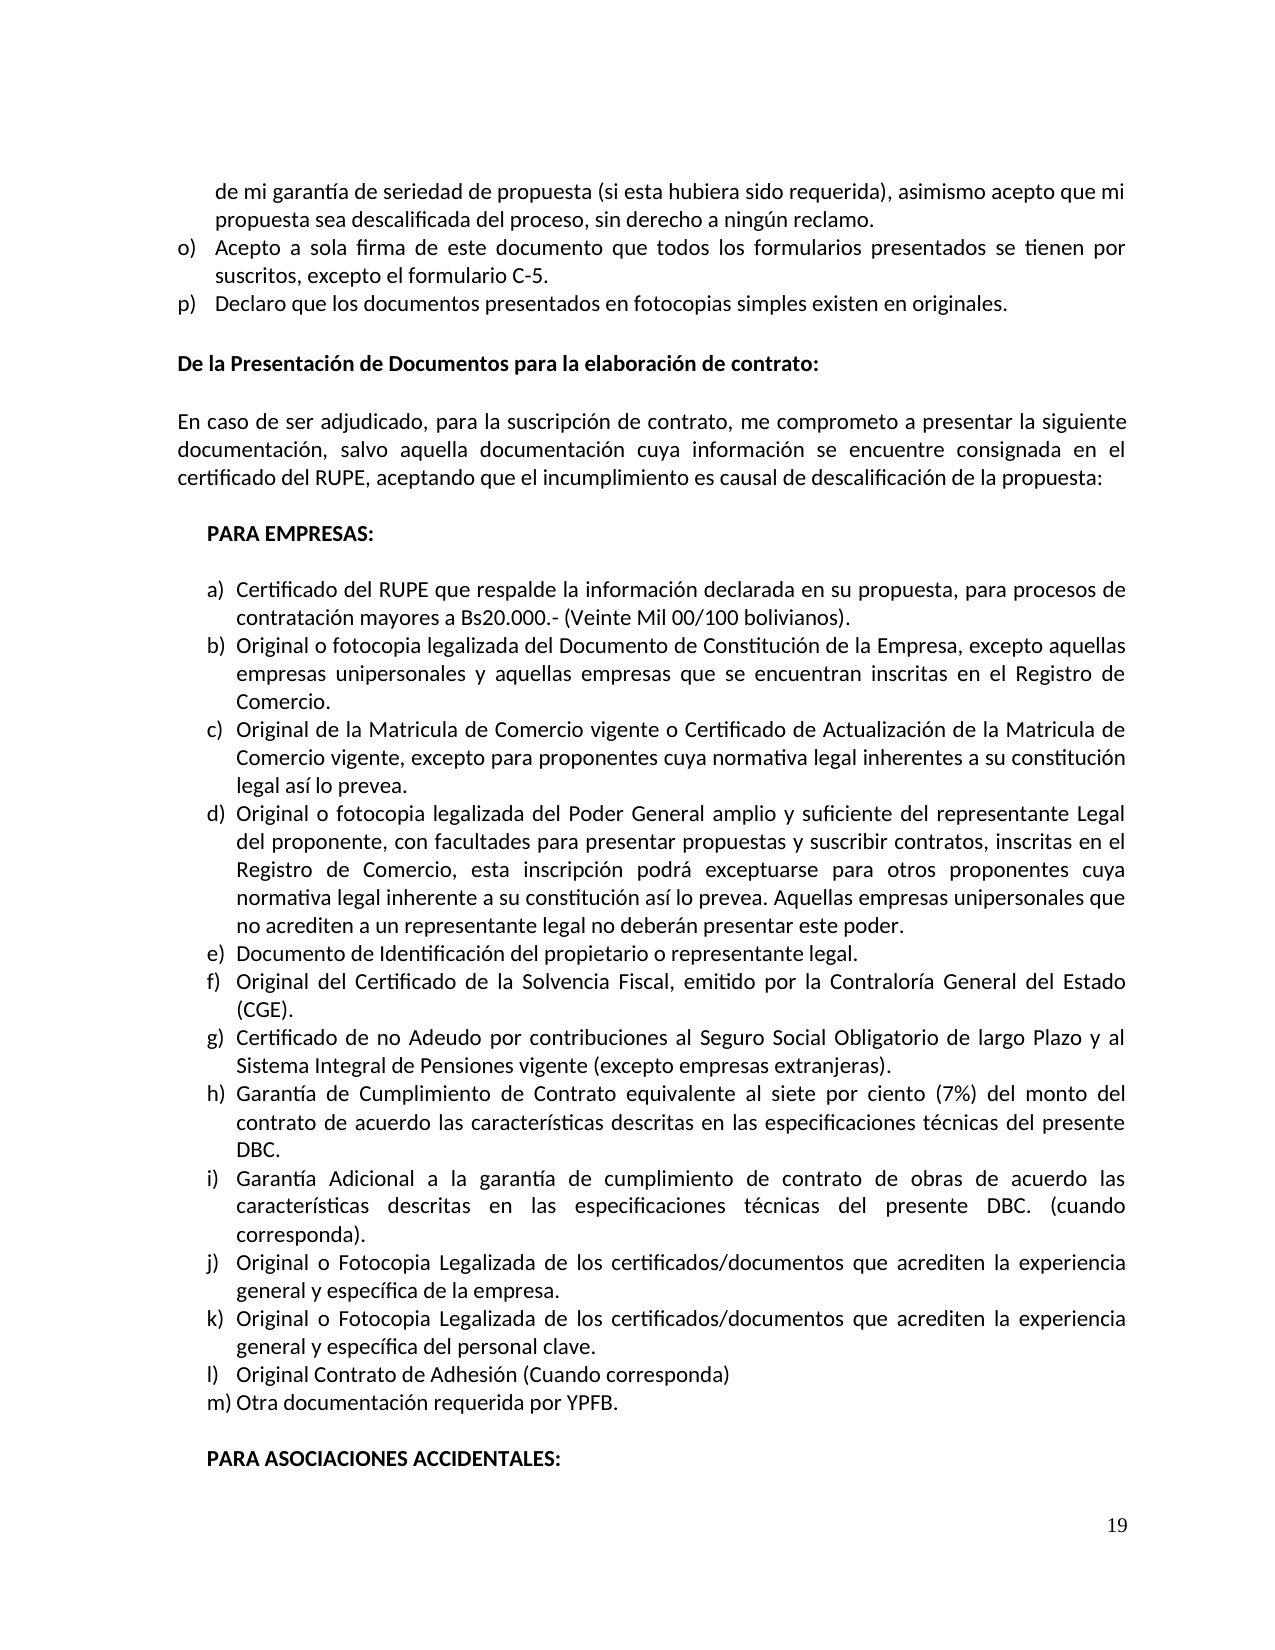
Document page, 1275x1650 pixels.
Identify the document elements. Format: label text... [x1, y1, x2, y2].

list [177, 177, 1127, 233]
list Original de la Matricula de Comercio vigente o Certificado de Actualización de la Matricula de Comercio vigente, excepto para proponentes cuya normativa legal inherentes a su constitución legal así lo prevea. [207, 715, 1127, 799]
text PARA ASOCIACIONES ACCIDENTALES: [177, 1444, 1127, 1472]
list Original o fotocopia legalizada del Documento de Constitución de la Empresa, excepto aquellas empresas unipersonales y aquellas empresas que se encuentran inscritas en el Registro de Comercio. [207, 631, 1127, 715]
text En caso de ser adjudicado, para la suscripción de contrato, me comprometo a presentar la siguiente documentación, salvo aquella documentación cuya información se encuentre consignada en el certificado del RUPE, aceptando que el incumplimiento es causal de descalificación de la propuesta: [177, 407, 1127, 491]
list Garantía de Cumplimiento de Contrato equivalente al siete por ciento (7%) del monto del contrato de acuerdo las características descritas en las especificaciones técnicas del presente DBC. [207, 1079, 1127, 1164]
list Acepto a sola firma de este documento que todos los formularios presentados se tienen por suscritos, excepto el formulario C-5. [177, 233, 1127, 289]
list Declaro que los documentos presentados en fotocopias simples existen en originales. [177, 289, 1127, 317]
list Garantía Adicional a la garantía de cumplimiento de contrato de obras de acuerdo las características descritas en las especificaciones técnicas del presente DBC. (cuando corresponda). [207, 1164, 1127, 1248]
list Documento de Identificación del propietario o representante legal. [207, 939, 1127, 967]
text PARA EMPRESAS: [177, 519, 1127, 547]
list De la Presentación de Documentos para la elaboración de contrato: [177, 349, 1127, 377]
list Original del Certificado de la Solvencia Fiscal, emitido por la Contraloría General del Estado (CGE). [207, 967, 1127, 1023]
list Certificado de no Adeudo por contribuciones al Seguro Social Obligatorio de largo Plazo y al Sistema Integral de Pensiones vigente (excepto empresas extranjeras). [207, 1023, 1127, 1079]
list Original o fotocopia legalizada del Poder General amplio y suficiente del representante Legal del proponente, con facultades para presentar propuestas y suscribir contratos, inscritas en el Registro de Comercio, esta inscripción podrá exceptuarse para otros proponentes cuya normativa legal inherente a su constitución así lo prevea. Aquellas empresas unipersonales que no acrediten a un representante legal no deberán presentar este poder. [207, 799, 1127, 939]
list Certificado del RUPE que respalde la información declarada en su propuesta, para procesos de contratación mayores a Bs20.000.- (Veinte Mil 00/100 bolivianos). [207, 575, 1127, 631]
list Original o Fotocopia Legalizada de los certificados/documentos que acrediten la experiencia general y específica del personal clave. [207, 1304, 1127, 1360]
list Original o Fotocopia Legalizada de los certificados/documentos que acrediten la experiencia general y específica de la empresa. [207, 1248, 1127, 1304]
list Otra documentación requerida por YPFB. [207, 1388, 1127, 1416]
list Original Contrato de Adhesión (Cuando corresponda) [207, 1360, 1127, 1388]
